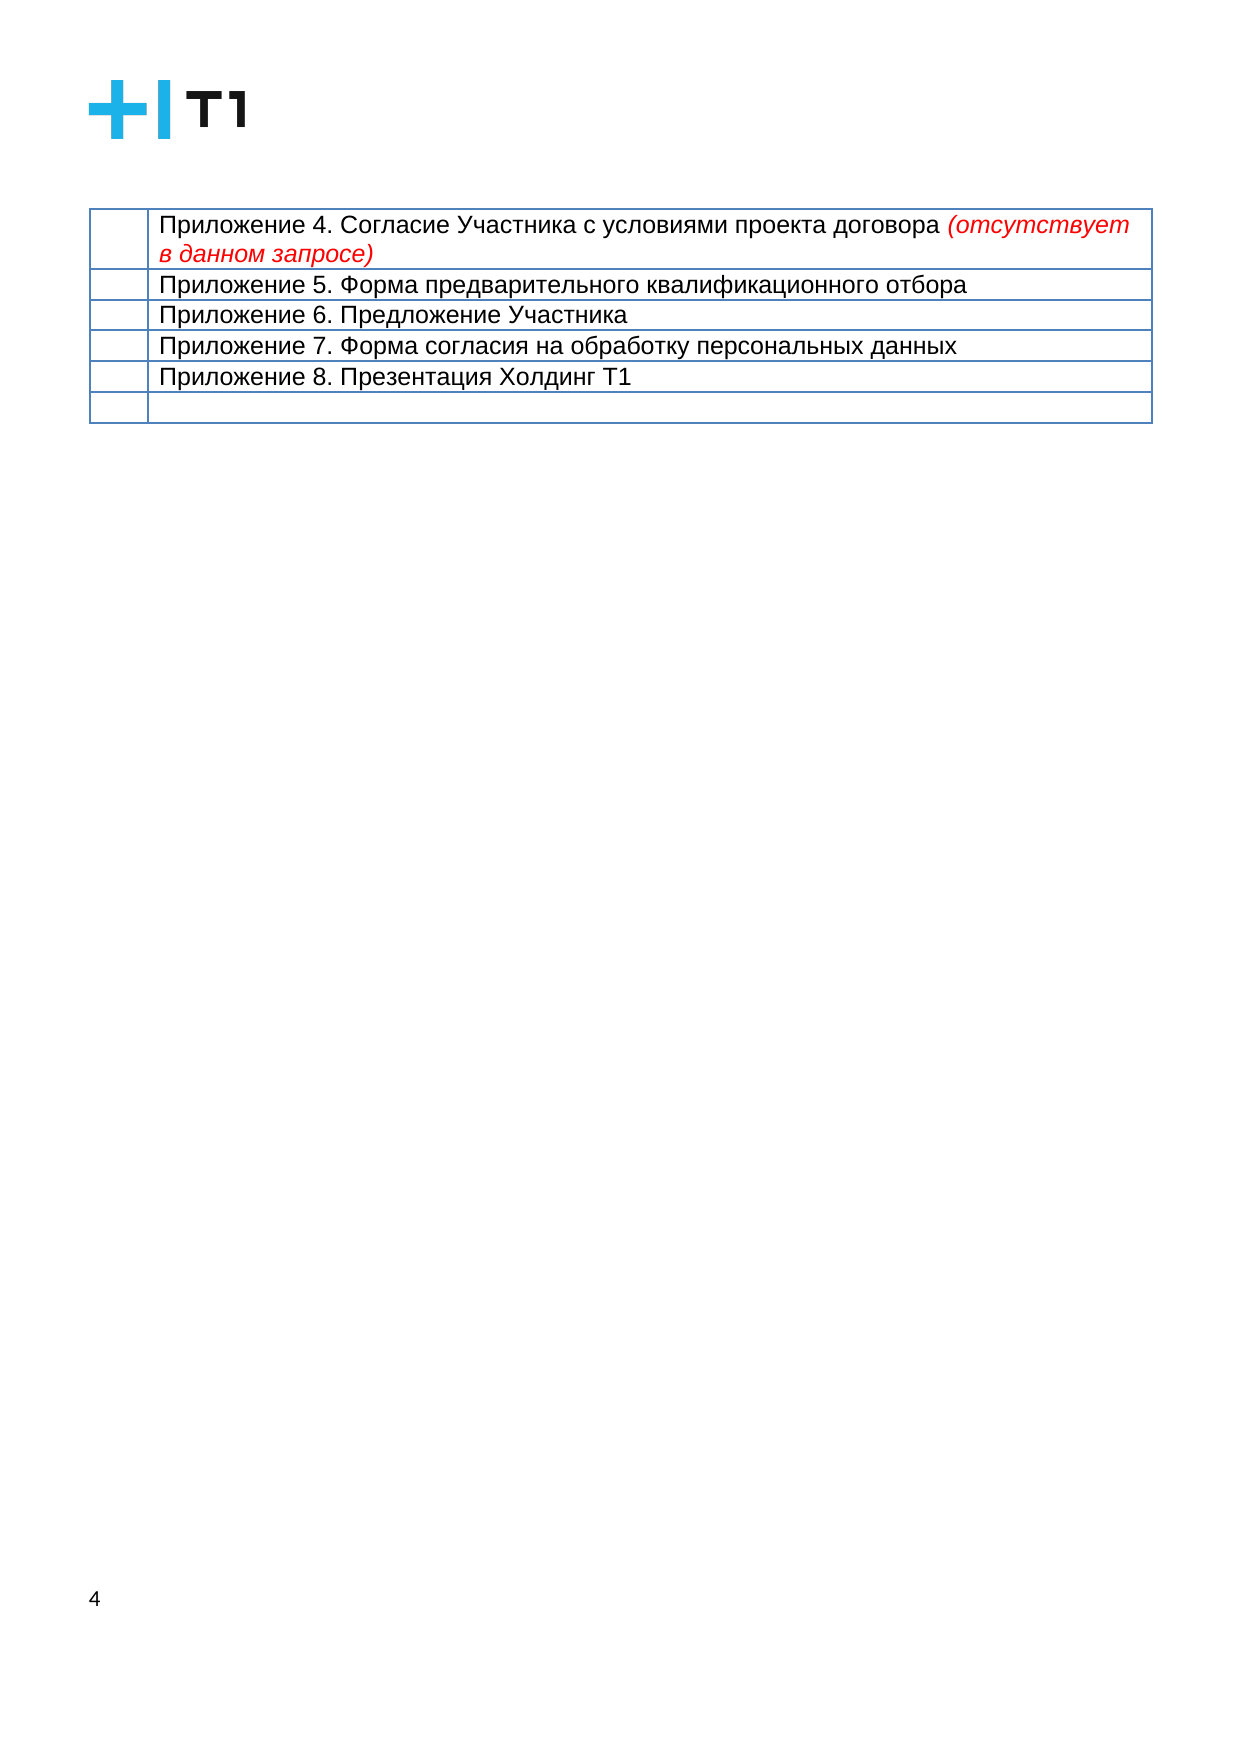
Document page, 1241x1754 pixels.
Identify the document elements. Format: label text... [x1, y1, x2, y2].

table_cell [91, 362, 147, 391]
table_cell Приложение 8. Презентация Холдинг Т1 [149, 362, 1151, 391]
table_cell Приложение 7. Форма согласия на обработку персональных данных [149, 331, 1151, 360]
table_cell [149, 393, 1151, 422]
table_cell [91, 270, 147, 298]
table_cell Приложение 4. Согласие Участника с условиями проекта договора (отсутствует в данном запросе) [149, 210, 1151, 268]
table_cell [91, 210, 147, 268]
table_cell [91, 301, 147, 329]
table_cell Приложение 6. Предложение Участника [149, 301, 1151, 329]
picture [88, 80, 245, 139]
table_cell Приложение 5. Форма предварительного квалификационного отбора [149, 270, 1151, 298]
table_cell [91, 331, 147, 360]
table_cell [91, 393, 147, 422]
